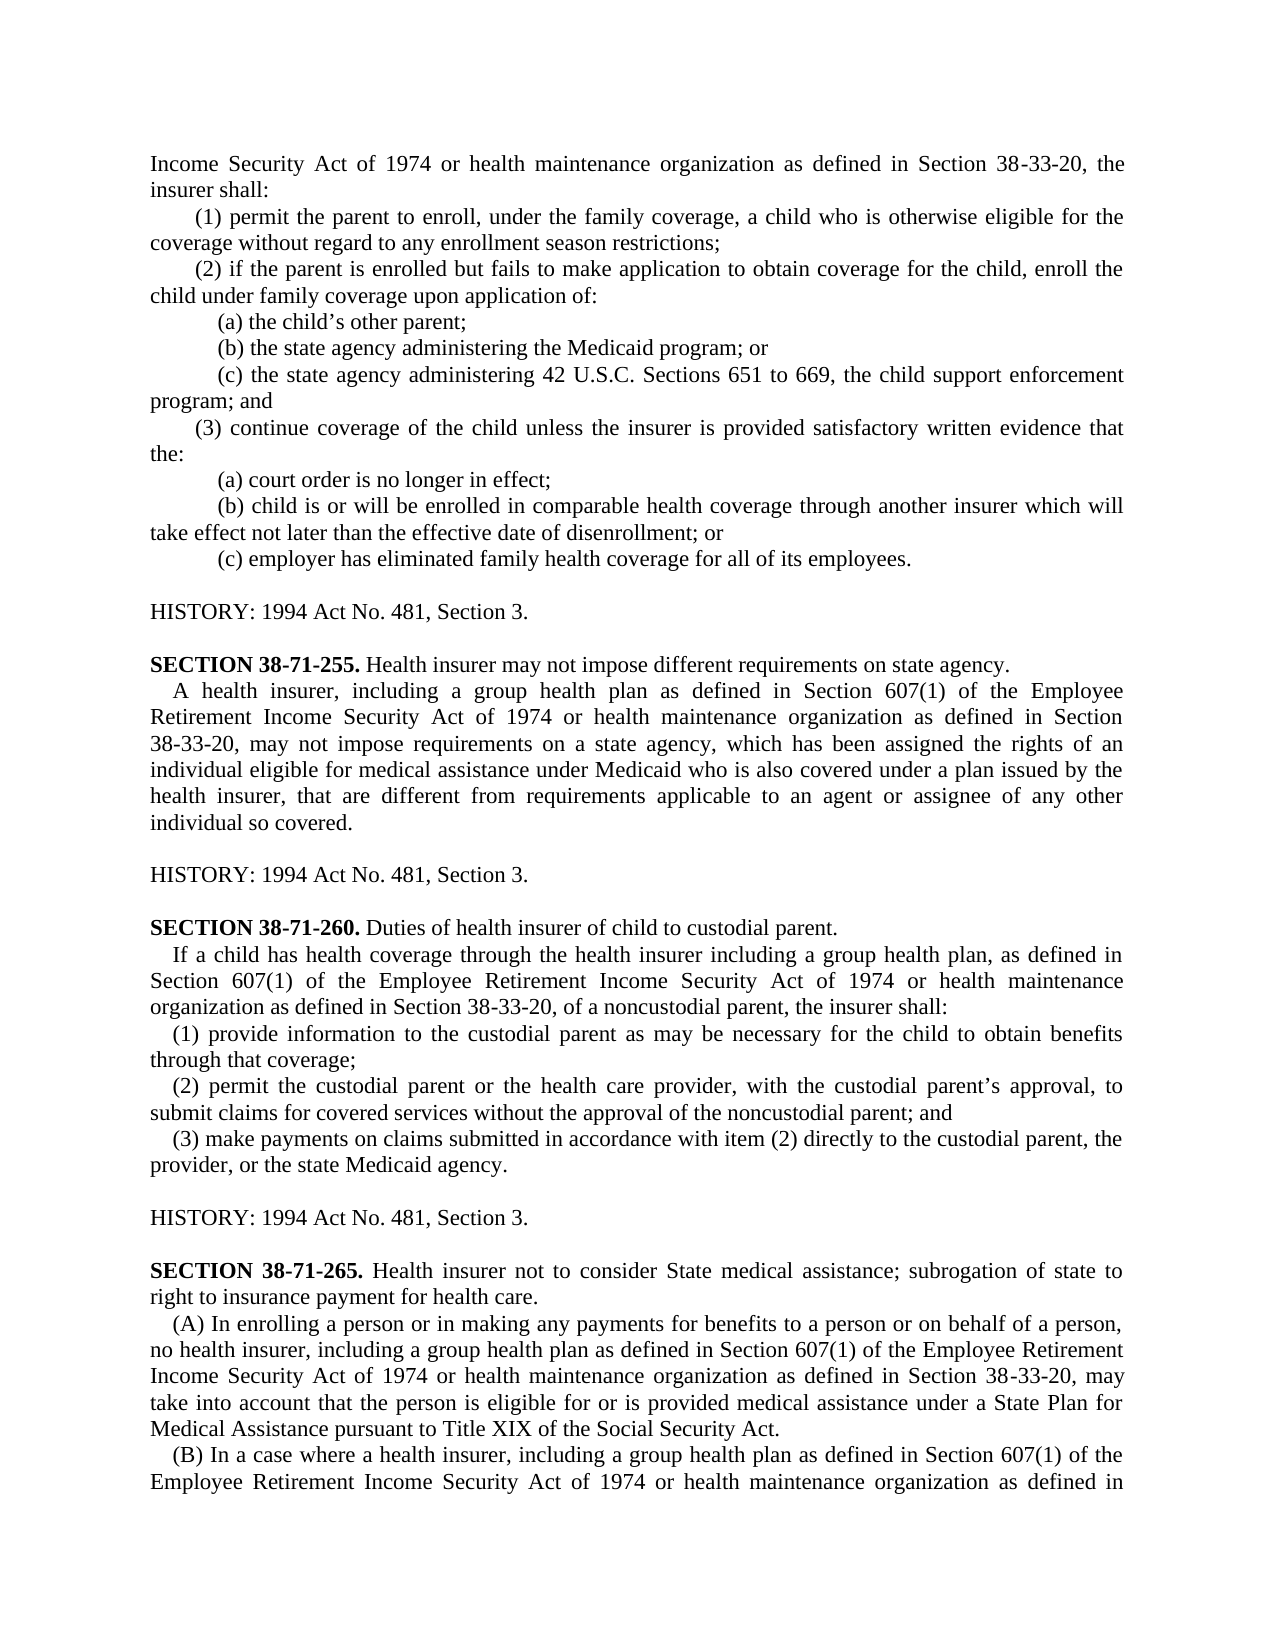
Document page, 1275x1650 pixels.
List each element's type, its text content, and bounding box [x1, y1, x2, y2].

text (3) make payments on claims submitted in accordance with item (2) directly to the custodial parent, the provider, or the state Medicaid agency. [150, 1125, 1125, 1178]
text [150, 150, 1125, 203]
text (b) the state agency administering the Medicaid program; or [150, 334, 1125, 361]
text SECTION 38-71-260. Duties of health insurer of child to custodial parent. [150, 914, 1125, 941]
text (A) In enrolling a person or in making any payments for benefits to a person or on behalf of a person, no health insurer, including a group health plan as defined in Section 607(1) of the Employee Retirement Income Security Act of 1974 or health maintenance organization as defined in Section 38-33-20, may take into account that the person is eligible for or is provided medical assistance under a State Plan for Medical Assistance pursuant to Title XIX of the Social Security Act. [150, 1309, 1125, 1441]
text HISTORY: 1994 Act No. 481, Section 3. [150, 598, 1125, 624]
text (2) permit the custodial parent or the health care provider, with the custodial parent’s approval, to submit claims for covered services without the approval of the noncustodial parent; and [150, 1072, 1125, 1125]
text (1) permit the parent to enroll, under the family coverage, a child who is otherwise eligible for the coverage without regard to any enrollment season restrictions; [150, 203, 1125, 255]
text (c) the state agency administering 42 U.S.C. Sections 651 to 669, the child support enforcement program; and [150, 361, 1125, 413]
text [150, 1441, 1125, 1494]
text SECTION 38-71-255. Health insurer may not impose different requirements on state agency. [150, 651, 1125, 677]
text HISTORY: 1994 Act No. 481, Section 3. [150, 862, 1125, 888]
text If a child has health coverage through the health insurer including a group health plan, as defined in Section 607(1) of the Employee Retirement Income Security Act of 1974 or health maintenance organization as defined in Section 38-33-20, of a noncustodial parent, the insurer shall: [150, 941, 1125, 1020]
text (c) employer has eliminated family health coverage for all of its employees. [150, 545, 1125, 572]
text (3) continue coverage of the child unless the insurer is provided satisfactory written evidence that the: [150, 413, 1125, 466]
text SECTION 38-71-265. Health insurer not to consider State medical assistance; subrogation of state to right to insurance payment for health care. [150, 1257, 1125, 1309]
text (1) provide information to the custodial parent as may be necessary for the child to obtain benefits through that coverage; [150, 1020, 1125, 1072]
text (a) the child’s other parent; [150, 308, 1125, 334]
text (a) court order is no longer in effect; [150, 466, 1125, 493]
text (2) if the parent is enrolled but fails to make application to obtain coverage for the child, enroll the child under family coverage upon application of: [150, 255, 1125, 308]
text A health insurer, including a group health plan as defined in Section 607(1) of the Employee Retirement Income Security Act of 1974 or health maintenance organization as defined in Section 38-33-20, may not impose requirements on a state agency, which has been assigned the rights of an individual eligible for medical assistance under Medicaid who is also covered under a plan issued by the health insurer, that are different from requirements applicable to an agent or assignee of any other individual so covered. [150, 677, 1125, 835]
text HISTORY: 1994 Act No. 481, Section 3. [150, 1204, 1125, 1231]
text (b) child is or will be enrolled in comparable health coverage through another insurer which will take effect not later than the effective date of disenrollment; or [150, 493, 1125, 545]
